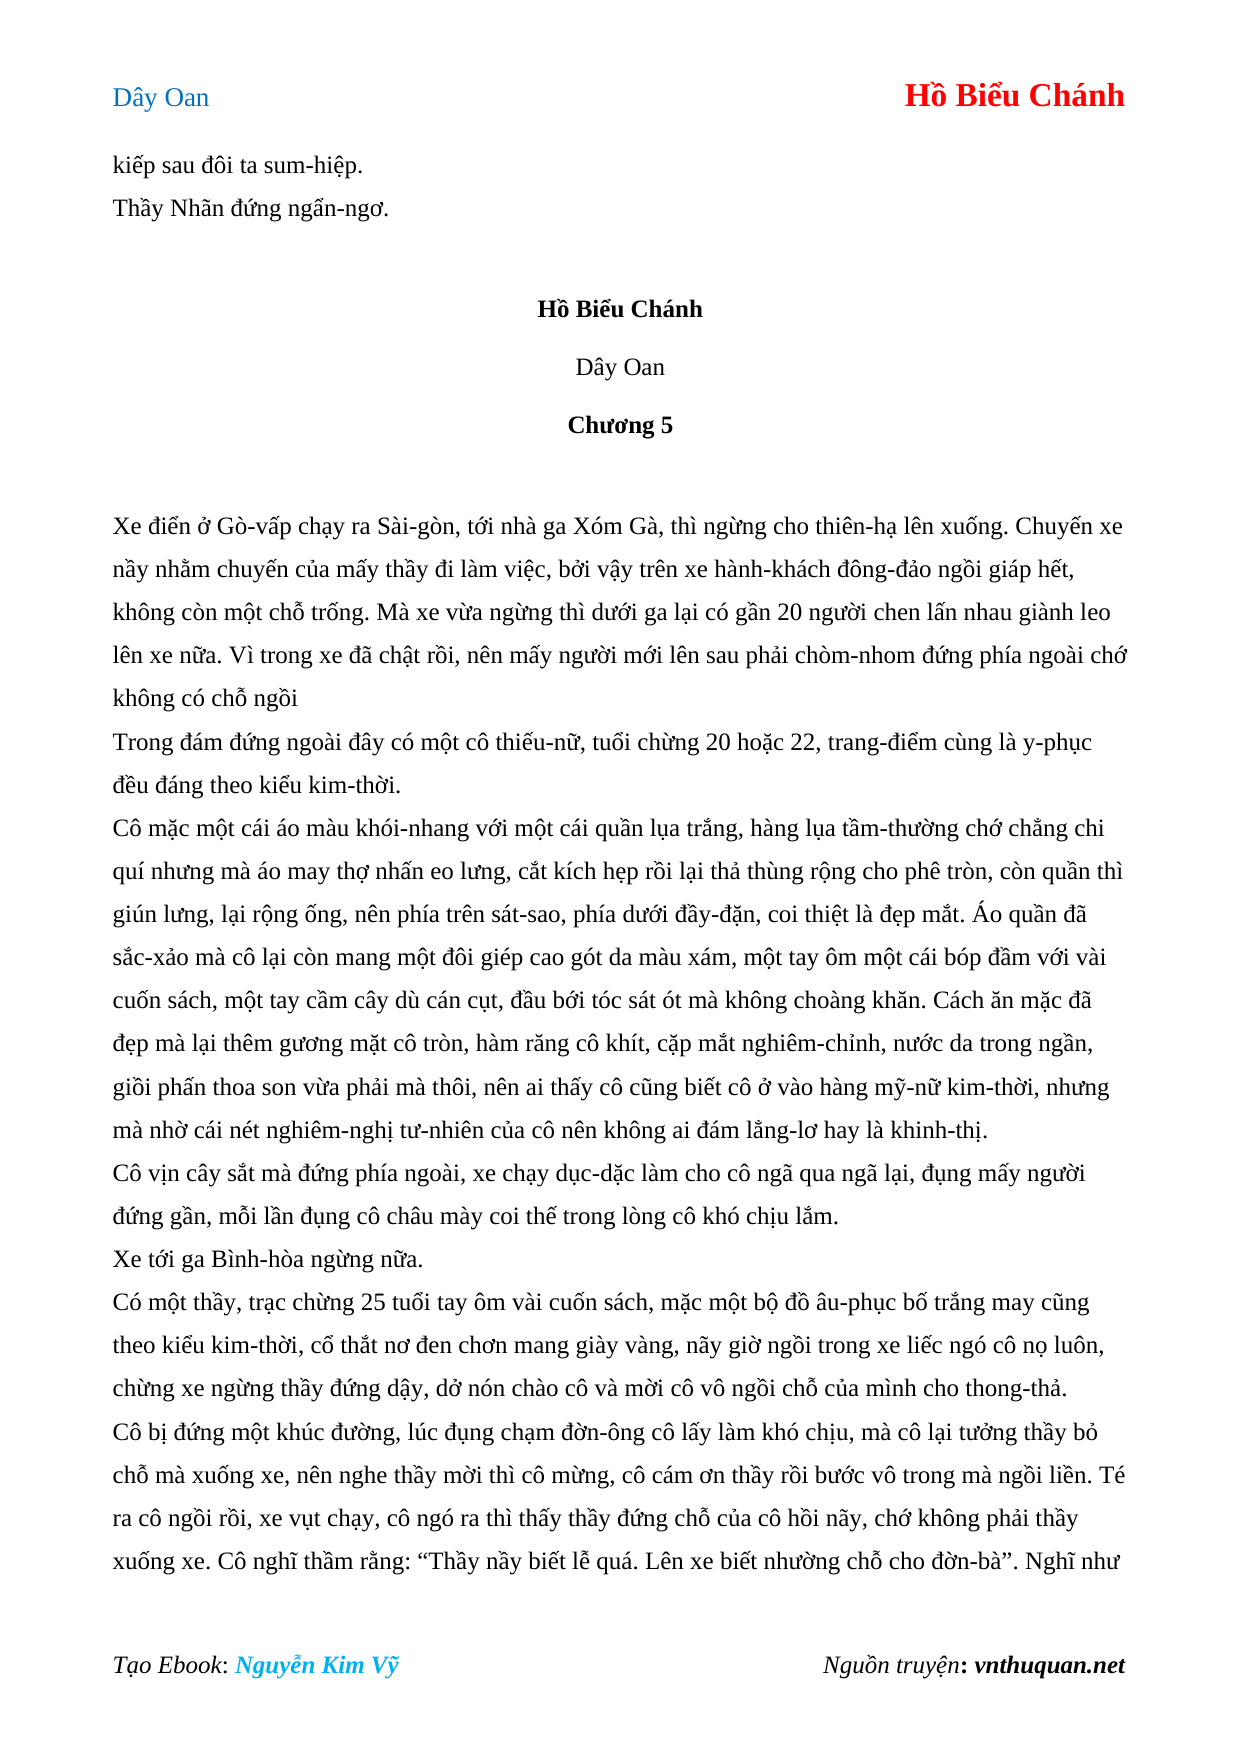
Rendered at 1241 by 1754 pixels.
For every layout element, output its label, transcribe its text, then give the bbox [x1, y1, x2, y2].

text Chương 5 [112, 410, 1128, 439]
text Hồ Biểu Chánh [112, 294, 1128, 323]
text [112, 468, 1128, 1575]
text Dây Oan [112, 352, 1128, 381]
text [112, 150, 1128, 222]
